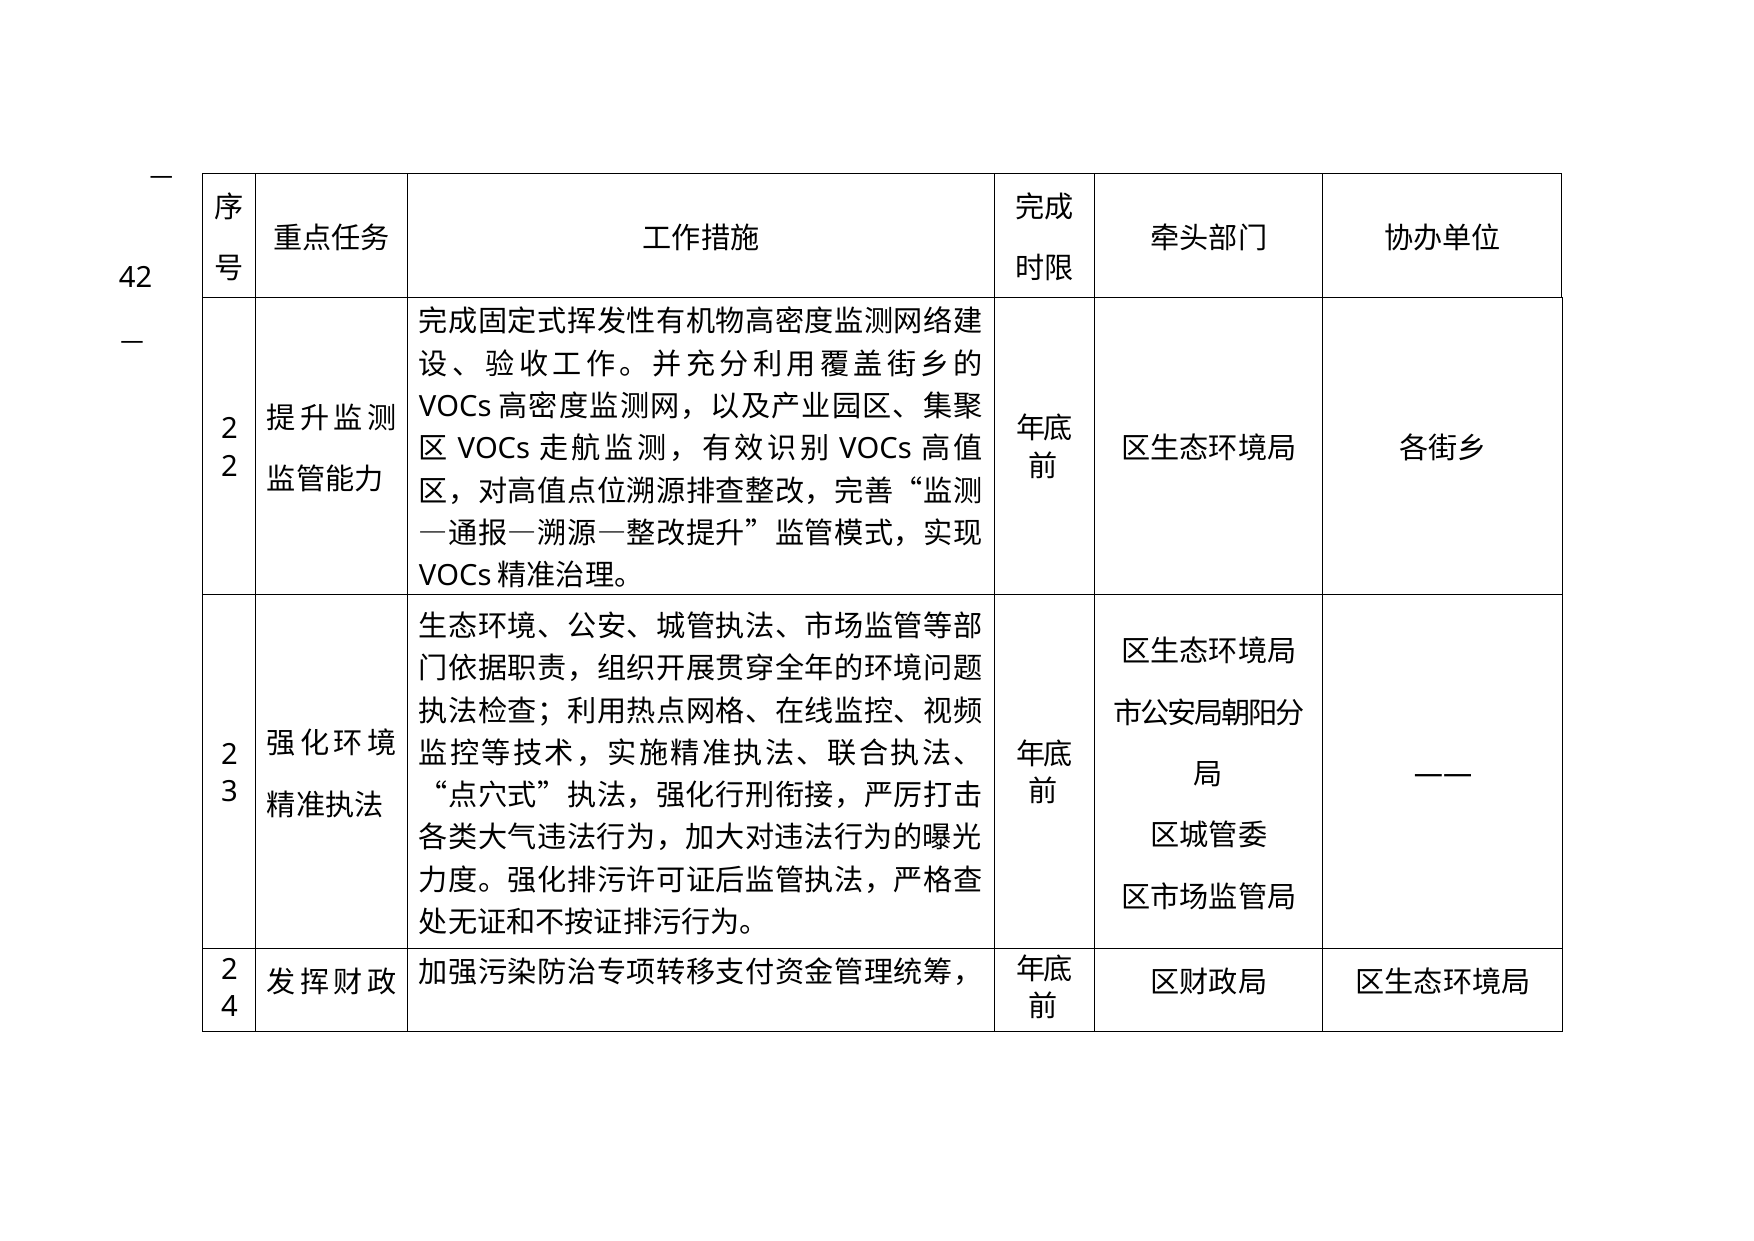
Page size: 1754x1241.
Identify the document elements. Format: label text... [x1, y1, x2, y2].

table_cell 强化环境精准执法 [256, 595, 407, 948]
table_cell 生态环境、公安、城管执法、市场监管等部门依据职责，组织开展贯穿全年的环境问题执法检查；利用热点网格、在线监控、视频监控等技术，实施精准执法、联合执法、“点穴式”执法，强化行刑衔接，严厉打击各类大气违法行为，加大对违法行为的曝光力度。强化排污许可证后监管执法，严格查处无证和不按证排污行为。 [408, 595, 994, 948]
table_cell 各街乡 [1323, 298, 1562, 594]
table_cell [408, 949, 994, 1031]
table_cell 23 [203, 595, 255, 948]
table_header 协办单位 [1323, 174, 1561, 297]
table_cell 区生态环境局 [1095, 298, 1322, 594]
table_cell 年底前 [995, 298, 1094, 594]
table_cell 年底前 [995, 949, 1094, 1031]
table_cell —— [1323, 595, 1562, 948]
table_cell 年底前 [995, 595, 1094, 948]
table_header 重点任务 [256, 174, 407, 297]
table_cell 区财政局 区发展改革委 [1095, 949, 1322, 1031]
table_header 序号 [203, 174, 255, 297]
table_header 牵头部门 [1095, 174, 1322, 297]
table_cell 24 [203, 949, 255, 1031]
table_cell 区生态环境局 [1323, 949, 1562, 1031]
table_cell 22 [203, 298, 255, 594]
table_header 完成 时限 [995, 174, 1094, 297]
table_cell 完成固定式挥发性有机物高密度监测网络建设、验收工作。并充分利用覆盖街乡的VOCs高密度监测网，以及产业园区、集聚区VOCs走航监测，有效识别VOCs高值区，对高值点位溯源排查整改，完善“监测—通报—溯源—整改提升”监管模式，实现VOCs精准治理。 [408, 298, 994, 594]
table_cell 发挥财政激励引导作用 [256, 949, 407, 1031]
table_cell 区生态环境局 市公安局朝阳分局 区城管委 区市场监管局 [1095, 595, 1322, 948]
table_cell 提升监测监管能力 [256, 298, 407, 594]
table_header 工作措施 [408, 174, 994, 297]
